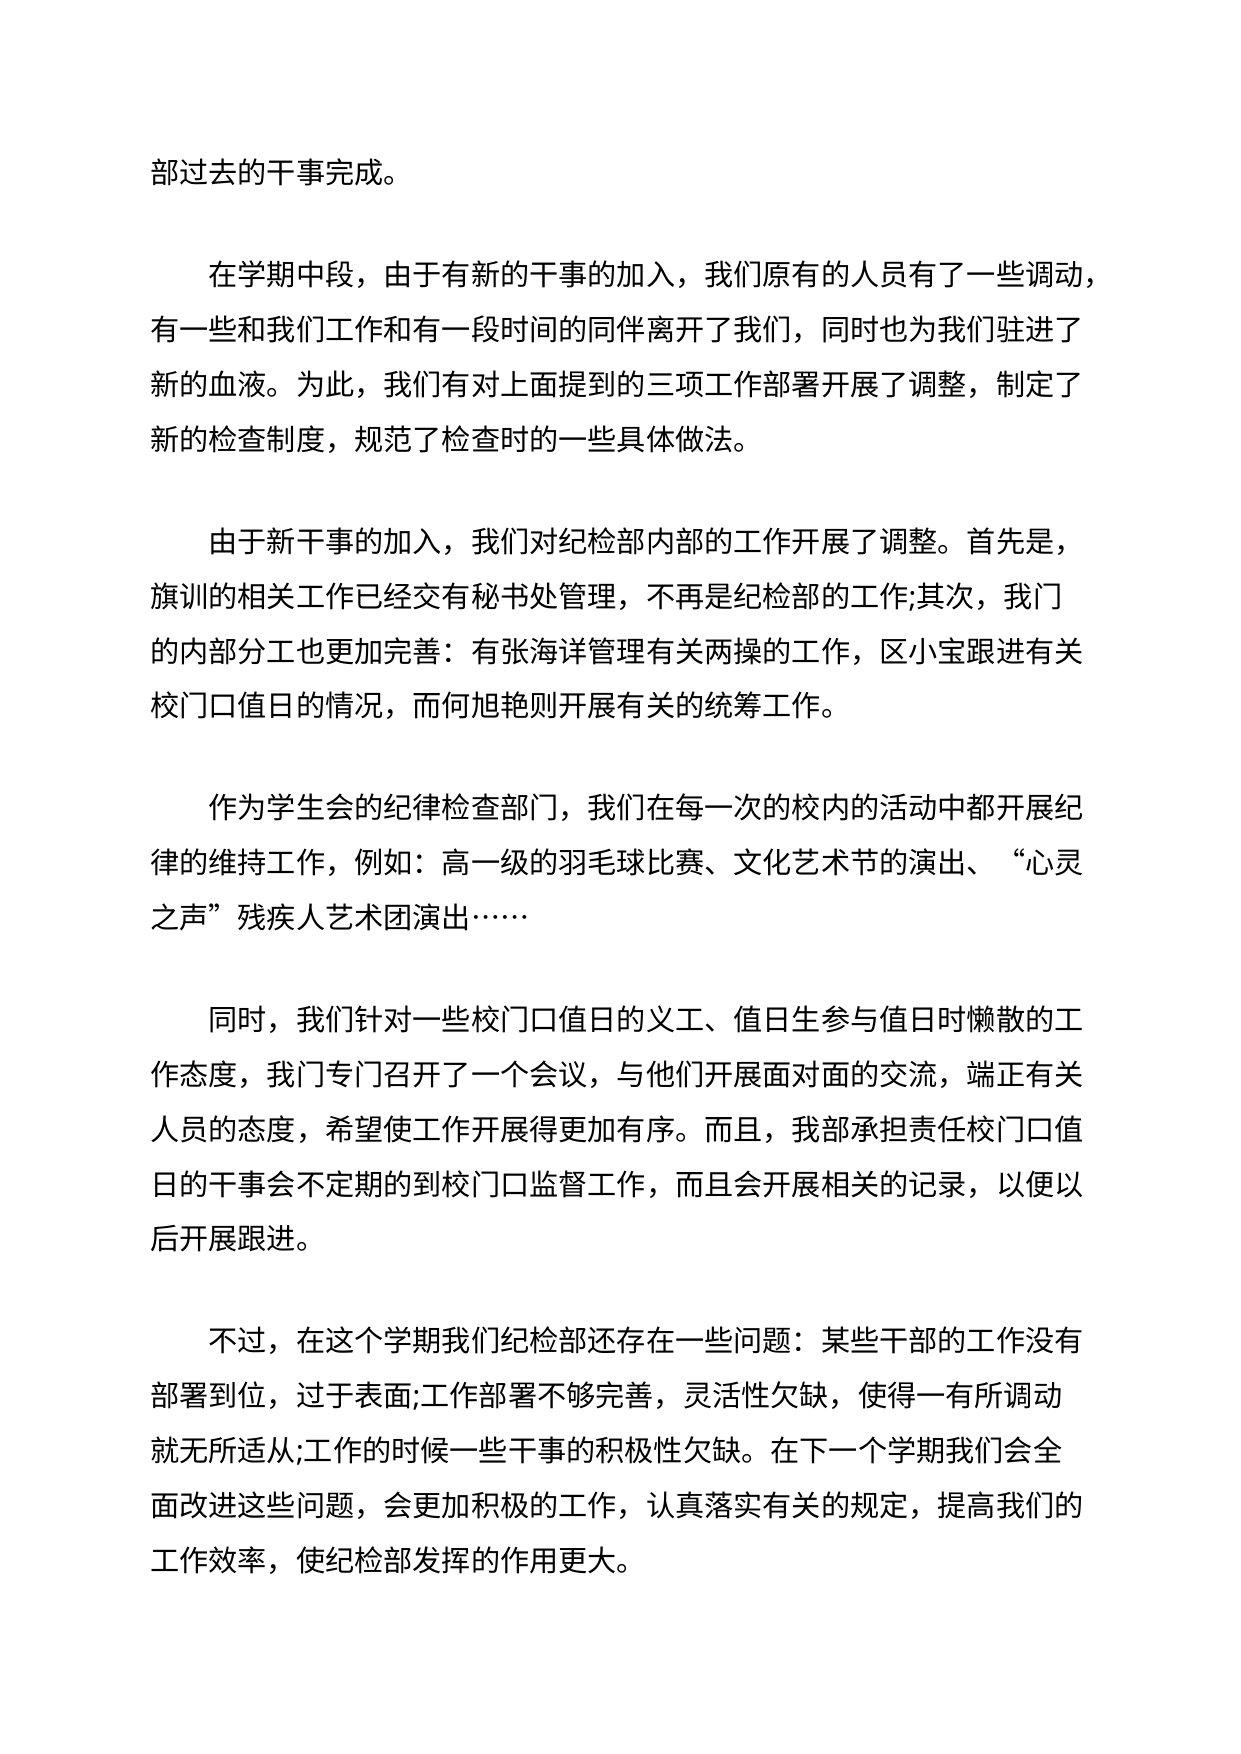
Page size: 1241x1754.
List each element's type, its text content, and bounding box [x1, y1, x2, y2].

text 由于新干事的加入，我们对纪检部内部的工作开展了调整。首先是，旗训的相关工作已经交有秘书处管理，不再是纪检部的工作;其次，我门的内部分工也更加完善：有张海详管理有关两操的工作，区小宝跟进有关校门口值日的情况，而何旭艳则开展有关的统筹工作。 [150, 518, 1090, 725]
text 作为学生会的纪律检查部门，我们在每一次的校内的活动中都开展纪律的维持工作，例如：高一级的羽毛球比赛、文化艺术节的演出、“心灵之声”残疾人艺术团演出…… [150, 785, 1090, 937]
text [150, 150, 1090, 192]
text 不过，在这个学期我们纪检部还存在一些问题：某些干部的工作没有部署到位，过于表面;工作部署不够完善，灵活性欠缺，使得一有所调动就无所适从;工作的时候一些干事的积极性欠缺。在下一个学期我们会全面改进这些问题，会更加积极的工作，认真落实有关的规定，提高我们的工作效率，使纪检部发挥的作用更大。 [150, 1318, 1090, 1580]
text 在学期中段，由于有新的干事的加入，我们原有的人员有了一些调动，有一些和我们工作和有一段时间的同伴离开了我们，同时也为我们驻进了新的血液。为此，我们有对上面提到的三项工作部署开展了调整，制定了新的检查制度，规范了检查时的一些具体做法。 [150, 252, 1090, 459]
text 同时，我们针对一些校门口值日的义工、值日生参与值日时懒散的工作态度，我门专门召开了一个会议，与他们开展面对面的交流，端正有关人员的态度，希望使工作开展得更加有序。而且，我部承担责任校门口值日的干事会不定期的到校门口监督工作，而且会开展相关的记录，以便以后开展跟进。 [150, 996, 1090, 1258]
